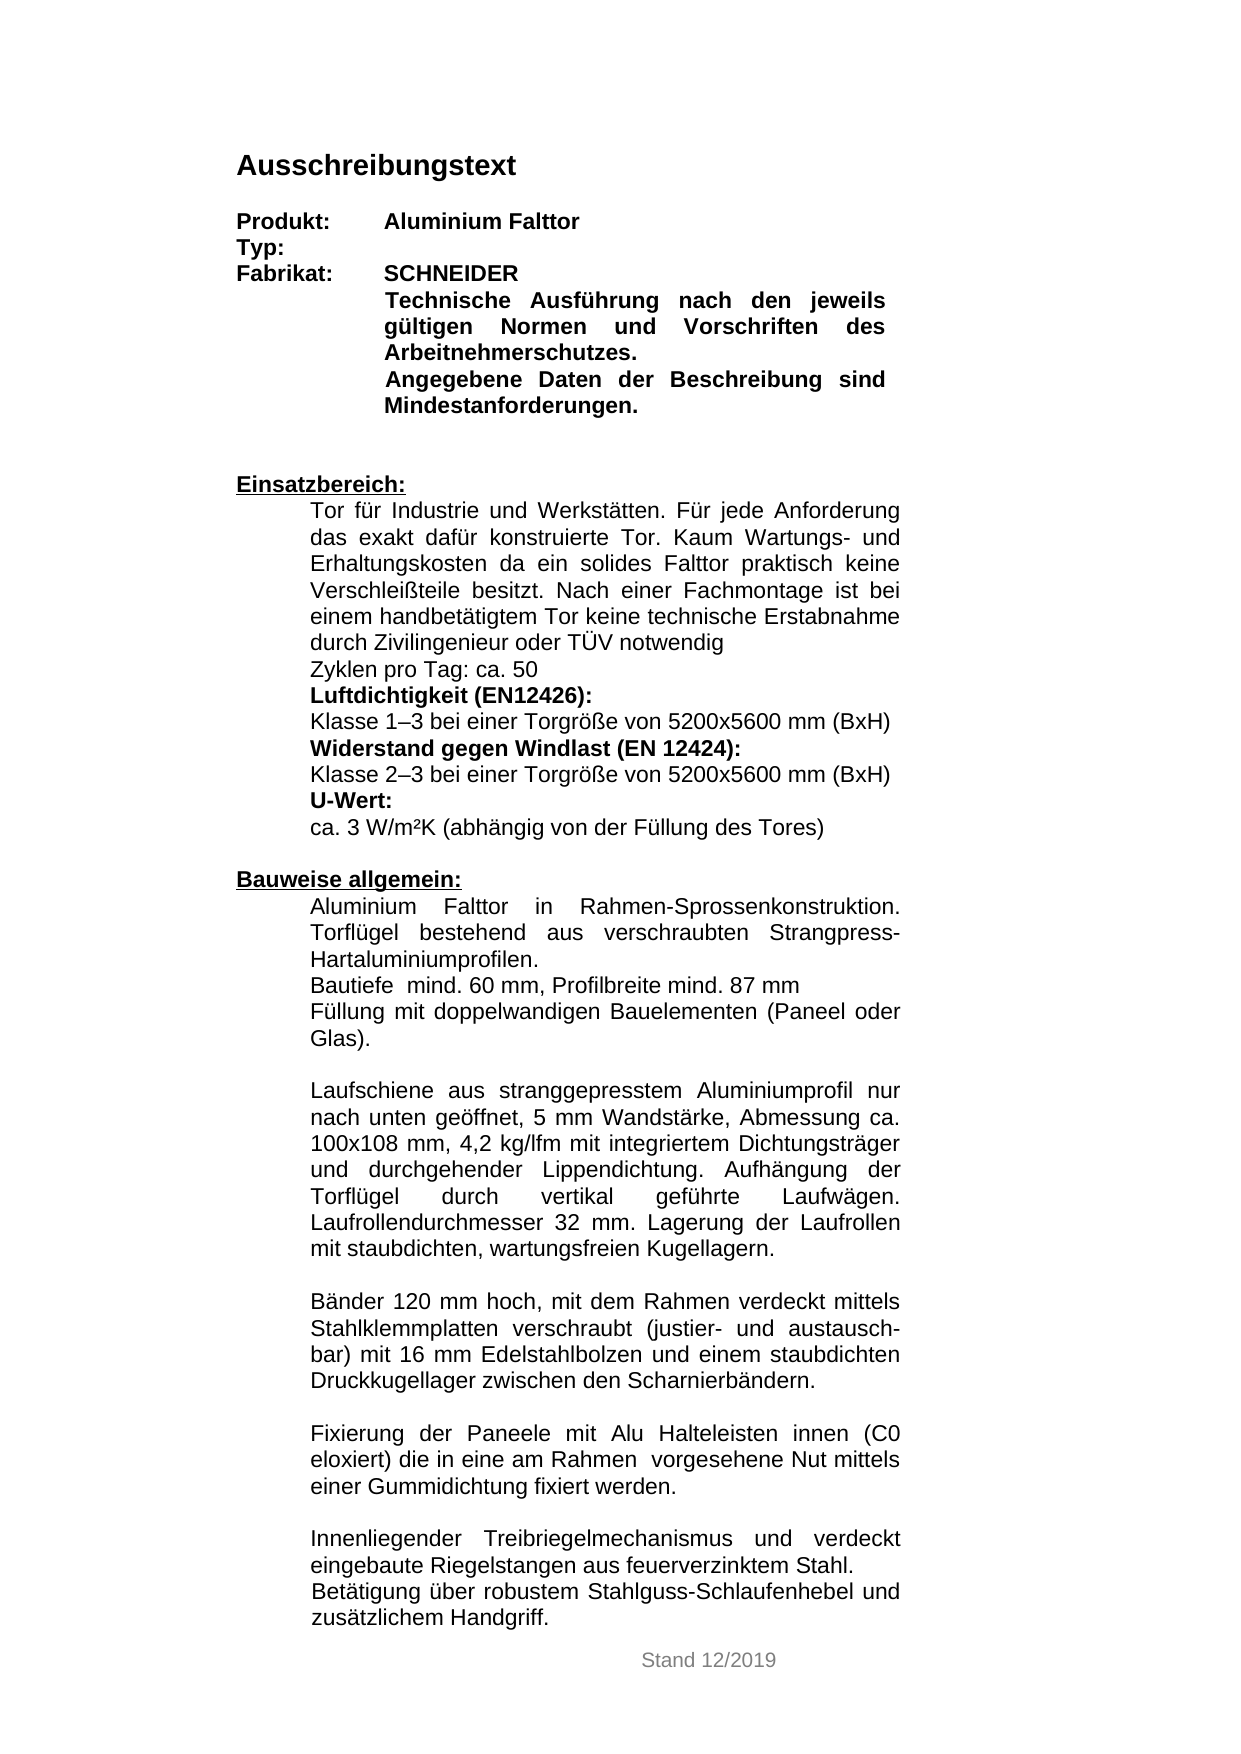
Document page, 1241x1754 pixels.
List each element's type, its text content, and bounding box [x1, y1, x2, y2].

text Betätigung über robustem Stahlguss-Schlaufenhebel und zusätzlichem Handgriff. [311, 1578, 901, 1631]
text Bautiefe mind. 60 mm, Profilbreite mind. 87 mm [310, 972, 901, 998]
title Typ: AL601F 2.0 handbetätigt/kraftbetätigt [236, 234, 886, 260]
title Angegebene Daten der Beschreibung sind Mindestanforderungen. [384, 366, 886, 418]
text Fixierung der Paneele mit Alu Halteleisten innen (C0 eloxiert) die in eine am Rahmen vorgesehene Nut mittels einer Gummidichtung fixiert werden. [310, 1420, 901, 1499]
text Laufschiene aus stranggepresstem Aluminiumprofil nur nach unten geöffnet, 5 mm Wandstärke, Abmessung ca. 100x108 mm, 4,2 kg/lfm mit integriertem Dichtungsträger und durchgehender Lippendichtung. Aufhängung der Torflügel durch vertikal geführte Laufwägen. Laufrollendurchmesser 32 mm. Lagerung der Laufrollen mit staubdichten, wartungsfreien Kugellagern. [310, 1077, 901, 1262]
text Zyklen pro Tag: ca. 50 [236, 656, 901, 682]
text Tor für Industrie und Werkstätten. Für jede Anforderung das exakt dafür konstruierte Tor. Kaum Wartungs- und Erhaltungskosten da ein solides Falttor praktisch keine Verschleißteile besitzt. Nach einer Fachmontage ist bei einem handbetätigtem Tor keine technische Erstabnahme durch Zivilingenieur oder TÜV notwendig [310, 497, 901, 656]
title Fabrikat: SCHNEIDER [236, 260, 886, 287]
text Klasse 1–3 bei einer Torgröße von 5200x5600 mm (BxH) [310, 708, 901, 735]
text Einsatzbereich: [236, 471, 886, 497]
text Aluminium Falttor in Rahmen-Sprossenkonstruktion. Torflügel bestehend aus verschraubten Strangpress-Hartaluminiumprofilen. [310, 893, 901, 972]
text Widerstand gegen Windlast (EN 12424): [310, 735, 901, 761]
text Luftdichtigkeit (EN12426): [310, 682, 901, 708]
text Bänder 120 mm hoch, mit dem Rahmen verdeckt mittels Stahlklemmplatten verschraubt (justier- und austausch-bar) mit 16 mm Edelstahlbolzen und einem staubdichten Druckkugellager zwischen den Scharnierbändern. [310, 1288, 901, 1393]
title Technische Ausführung nach den jeweils gültigen Normen und Vorschriften des Arbeitnehmerschutzes. [384, 287, 886, 366]
title Produkt: Aluminium Falttor [236, 208, 886, 234]
text ca. 3 W/m²K (abhängig von der Füllung des Tores) [310, 814, 901, 840]
text Klasse 2–3 bei einer Torgröße von 5200x5600 mm (BxH) [310, 761, 901, 787]
title Ausschreibungstext [236, 148, 886, 181]
text Innenliegender Treibriegelmechanismus und verdeckt eingebaute Riegelstangen aus feuerverzinktem Stahl. [310, 1525, 901, 1578]
text Bauweise allgemein: [236, 866, 886, 893]
text Füllung mit doppelwandigen Bauelementen (Paneel oder Glas). [310, 998, 901, 1051]
text U-Wert: [310, 787, 901, 814]
